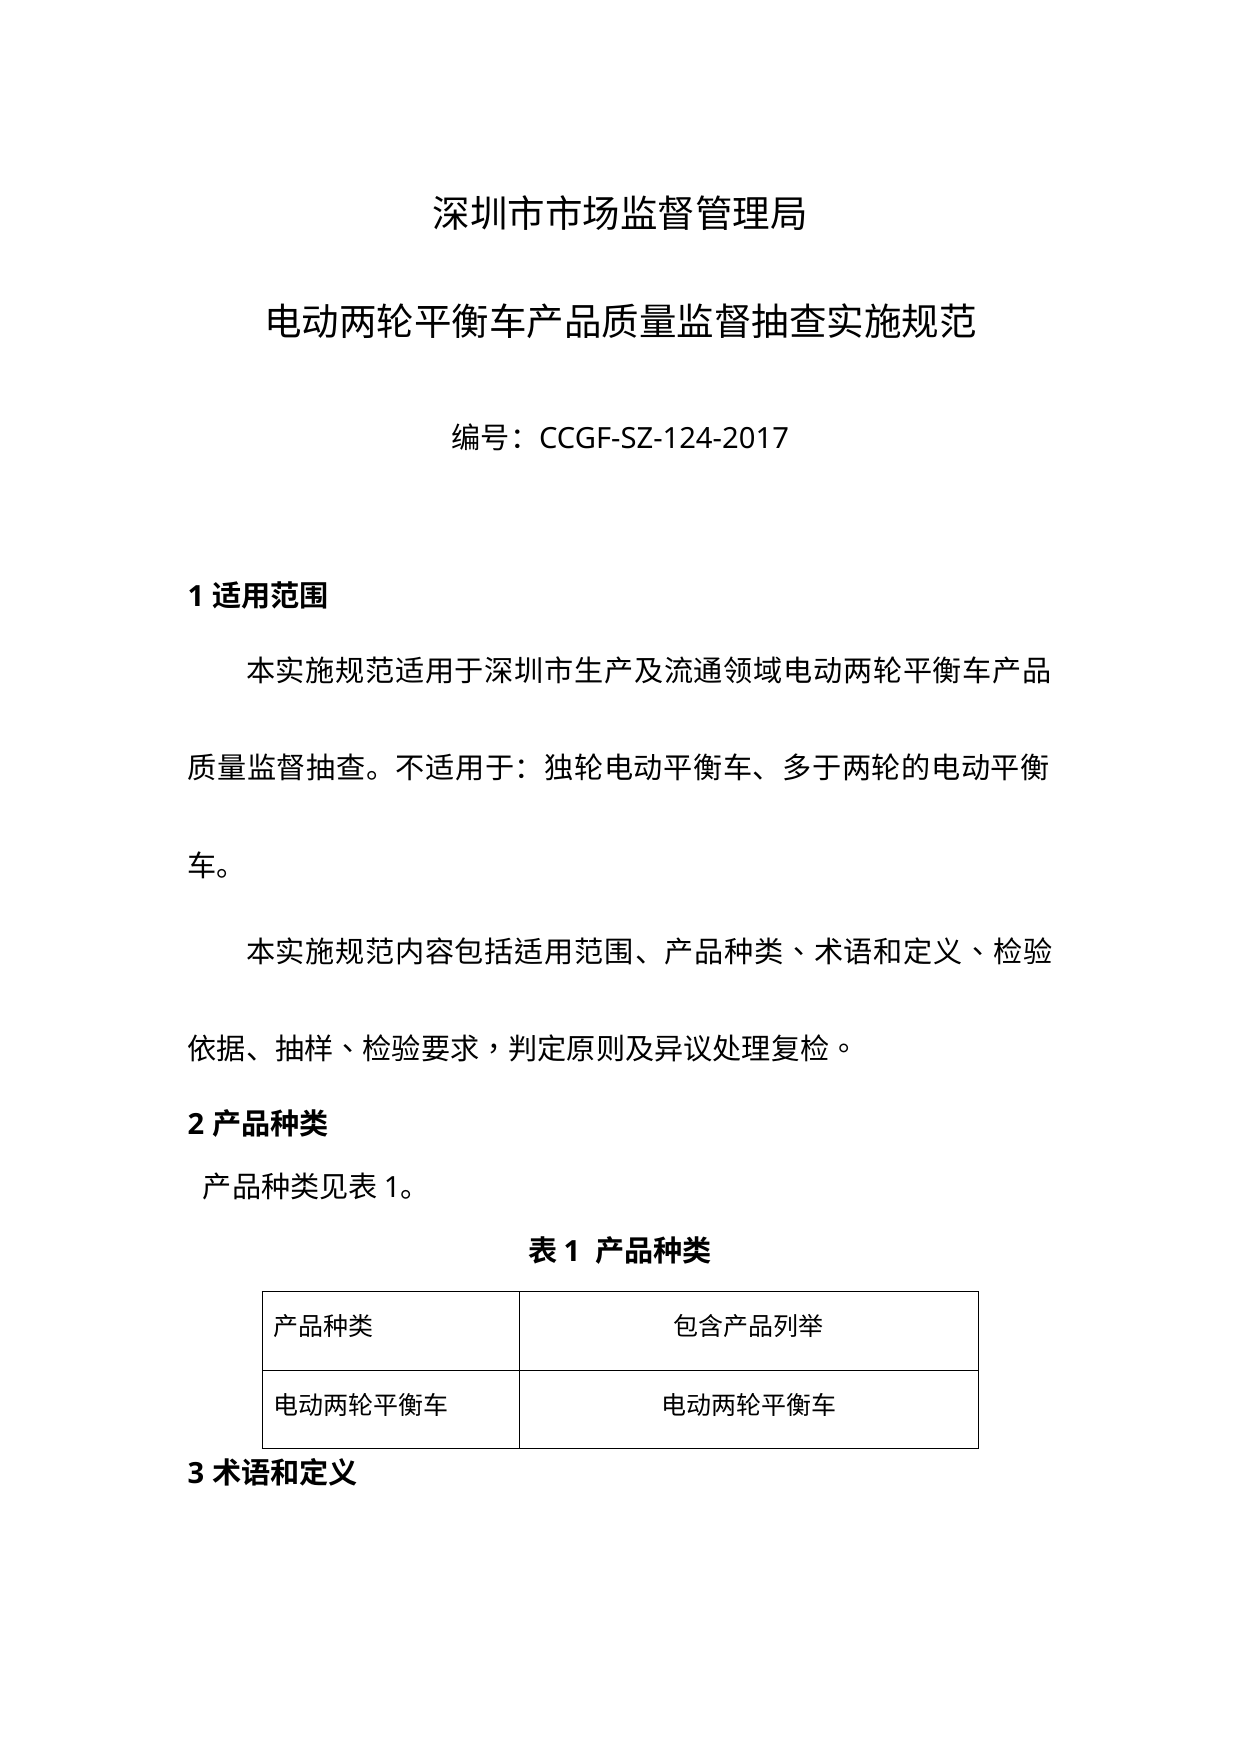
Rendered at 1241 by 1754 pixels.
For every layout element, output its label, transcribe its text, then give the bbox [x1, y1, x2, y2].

text 本实施规范适用于深圳市生产及流通领域电动两轮平衡车产品质量监督抽查。不适用于：独轮电动平衡车、多于两轮的电动平衡车。 [187, 636, 1053, 896]
text 1 适用范围 [187, 572, 1053, 614]
text 3 术语和定义 [187, 1449, 1053, 1492]
text 表1 产品种类 [187, 1228, 1053, 1270]
text 2 产品种类 [187, 1101, 1053, 1143]
text 编号：CCGF-SZ-124-2017 [187, 403, 1053, 468]
text 深圳市市场监督管理局 [187, 178, 1053, 243]
text 本实施规范内容包括适用范围、产品种类、术语和定义、检验依据、抽样、检验要求，判定原则及异议处理复检。 [187, 917, 1053, 1079]
table_cell 电动两轮平衡车 [263, 1371, 519, 1448]
table_header 包含产品列举 [520, 1292, 978, 1370]
text 产品种类见表1。 [187, 1164, 1053, 1206]
text 电动两轮平衡车产品质量监督抽查实施规范 [187, 287, 1053, 352]
table_cell 电动两轮平衡车 [520, 1371, 978, 1448]
table_header 产品种类 [263, 1292, 519, 1370]
